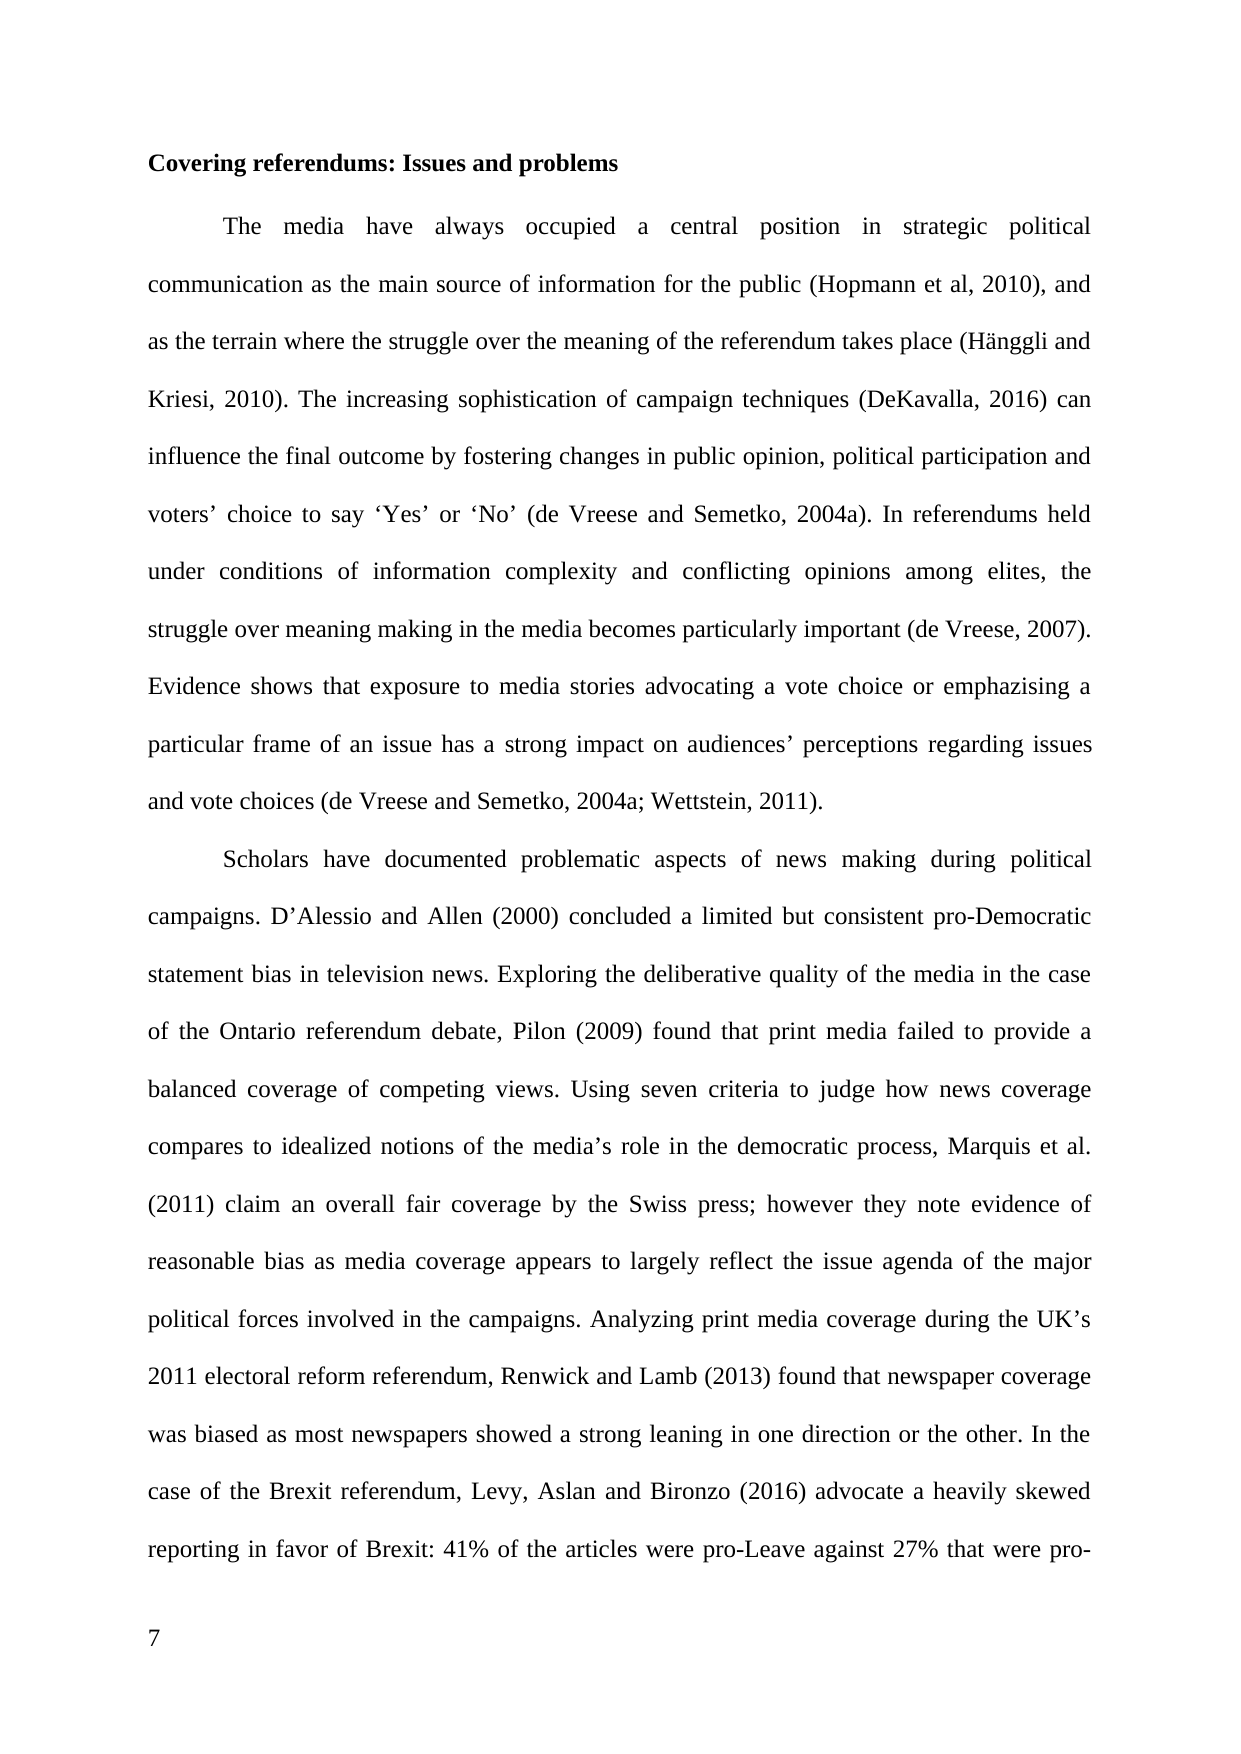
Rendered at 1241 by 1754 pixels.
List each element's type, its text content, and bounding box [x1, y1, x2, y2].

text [148, 844, 1092, 1563]
subtitle Covering referendums: Issues and problems [148, 148, 1033, 176]
text The media have always occupied a central position in strategic political communication as the main source of information for the public (Hopmann et al, 2010), and as the terrain where the struggle over the meaning of the referendum takes place (Hänggli and Kriesi, 2010). The increasing sophistication of campaign techniques (DeKavalla, 2016) can influence the final outcome by fostering changes in public opinion, political participation and voters’ choice to say ‘Yes’ or ‘No’ (de Vreese and Semetko, 2004a). In referendums held under conditions of information complexity and conflicting opinions among elites, the struggle over meaning making in the media becomes particularly important (de Vreese, 2007). Evidence shows that exposure to media stories advocating a vote choice or emphazising a particular frame of an issue has a strong impact on audiences’ perceptions regarding issues and vote choices (de Vreese and Semetko, 2004a; Wettstein, 2011). [148, 211, 1092, 815]
